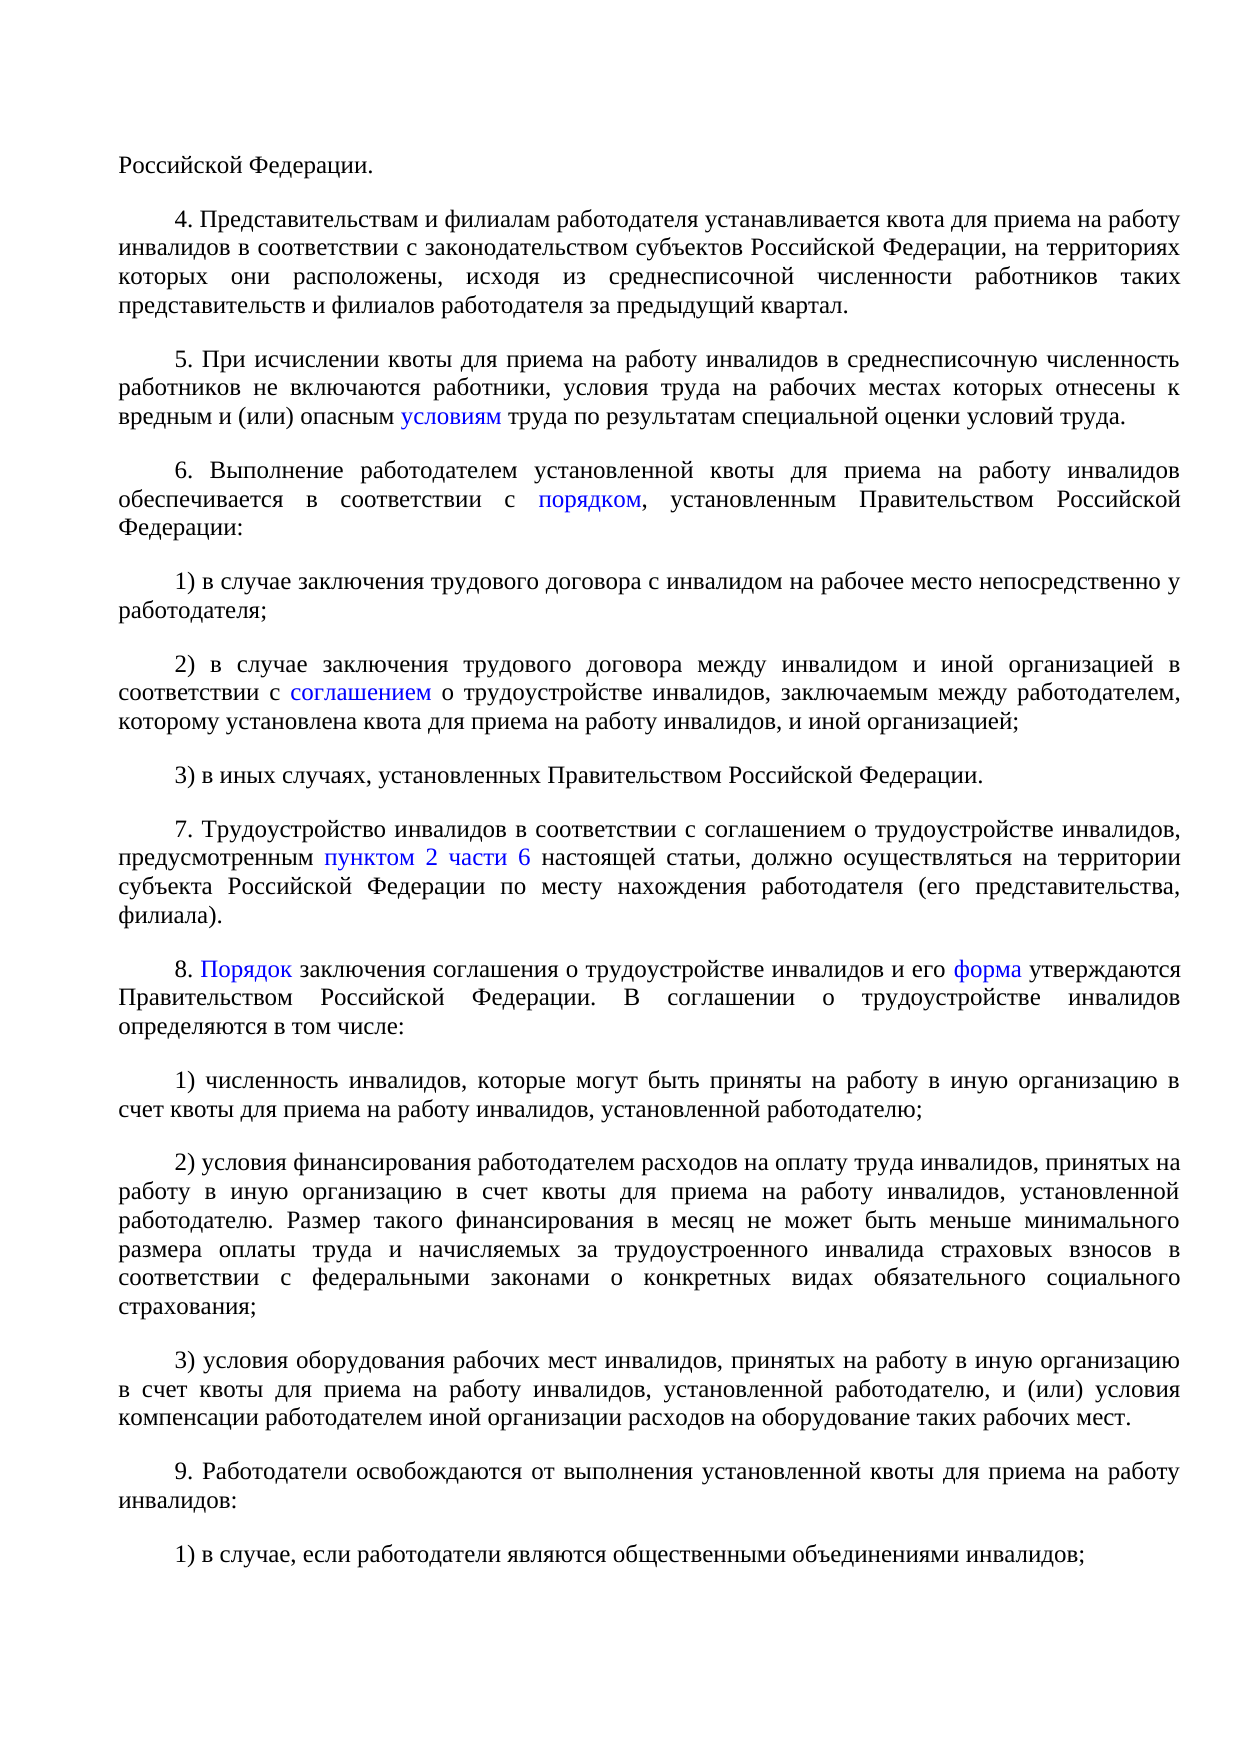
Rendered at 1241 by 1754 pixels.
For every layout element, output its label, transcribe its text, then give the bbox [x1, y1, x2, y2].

text 6. Выполнение работодателем установленной квоты для приема на работу инвалидов обеспечивается в соответствии с порядком, установленным Правительством Российской Федерации: [118, 455, 1181, 541]
text 7. Трудоустройство инвалидов в соответствии с соглашением о трудоустройстве инвалидов, предусмотренным пунктом 2 части 6 настоящей статьи, должно осуществляться на территории субъекта Российской Федерации по месту нахождения работодателя (его представительства, филиала). [118, 814, 1181, 929]
text 1) в случае заключения трудового договора с инвалидом на рабочее место непосредственно у работодателя; [118, 566, 1181, 624]
text 4. Представительствам и филиалам работодателя устанавливается квота для приема на работу инвалидов в соответствии с законодательством субъектов Российской Федерации, на территориях которых они расположены, исходя из среднесписочной численности работников таких представительств и филиалов работодателя за предыдущий квартал. [118, 204, 1181, 319]
text 8. Порядок заключения соглашения о трудоустройстве инвалидов и его форма утверждаются Правительством Российской Федерации. В соглашении о трудоустройстве инвалидов определяются в том числе: [118, 954, 1181, 1040]
text 2) в случае заключения трудового договора между инвалидом и иной организацией в соответствии с соглашением о трудоустройстве инвалидов, заключаемым между работодателем, которому установлена квота для приема на работу инвалидов, и иной организацией; [118, 649, 1181, 735]
text 2) условия финансирования работодателем расходов на оплату труда инвалидов, принятых на работу в иную организацию в счет квоты для приема на работу инвалидов, установленной работодателю. Размер такого финансирования в месяц не может быть меньше минимального размера оплаты труда и начисляемых за трудоустроенного инвалида страховых взносов в соответствии с федеральными законами о конкретных видах обязательного социального страхования; [118, 1147, 1181, 1320]
text 1) в случае, если работодатели являются общественными объединениями инвалидов; [118, 1539, 1181, 1567]
text 3) в иных случаях, установленных Правительством Российской Федерации. [118, 760, 1181, 789]
text 9. Работодатели освобождаются от выполнения установленной квоты для приема на работу инвалидов: [118, 1456, 1181, 1514]
text 1) численность инвалидов, которые могут быть приняты на работу в иную организацию в счет квоты для приема на работу инвалидов, установленной работодателю; [118, 1065, 1181, 1122]
text 3) условия оборудования рабочих мест инвалидов, принятых на работу в иную организацию в счет квоты для приема на работу инвалидов, установленной работодателю, и (или) условия компенсации работодателем иной организации расходов на оборудование таких рабочих мест. [118, 1345, 1181, 1431]
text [118, 150, 1181, 179]
text 5. При исчислении квоты для приема на работу инвалидов в среднесписочную численность работников не включаются работники, условия труда на рабочих местах которых отнесены к вредным и (или) опасным условиям труда по результатам специальной оценки условий труда. [118, 344, 1181, 430]
